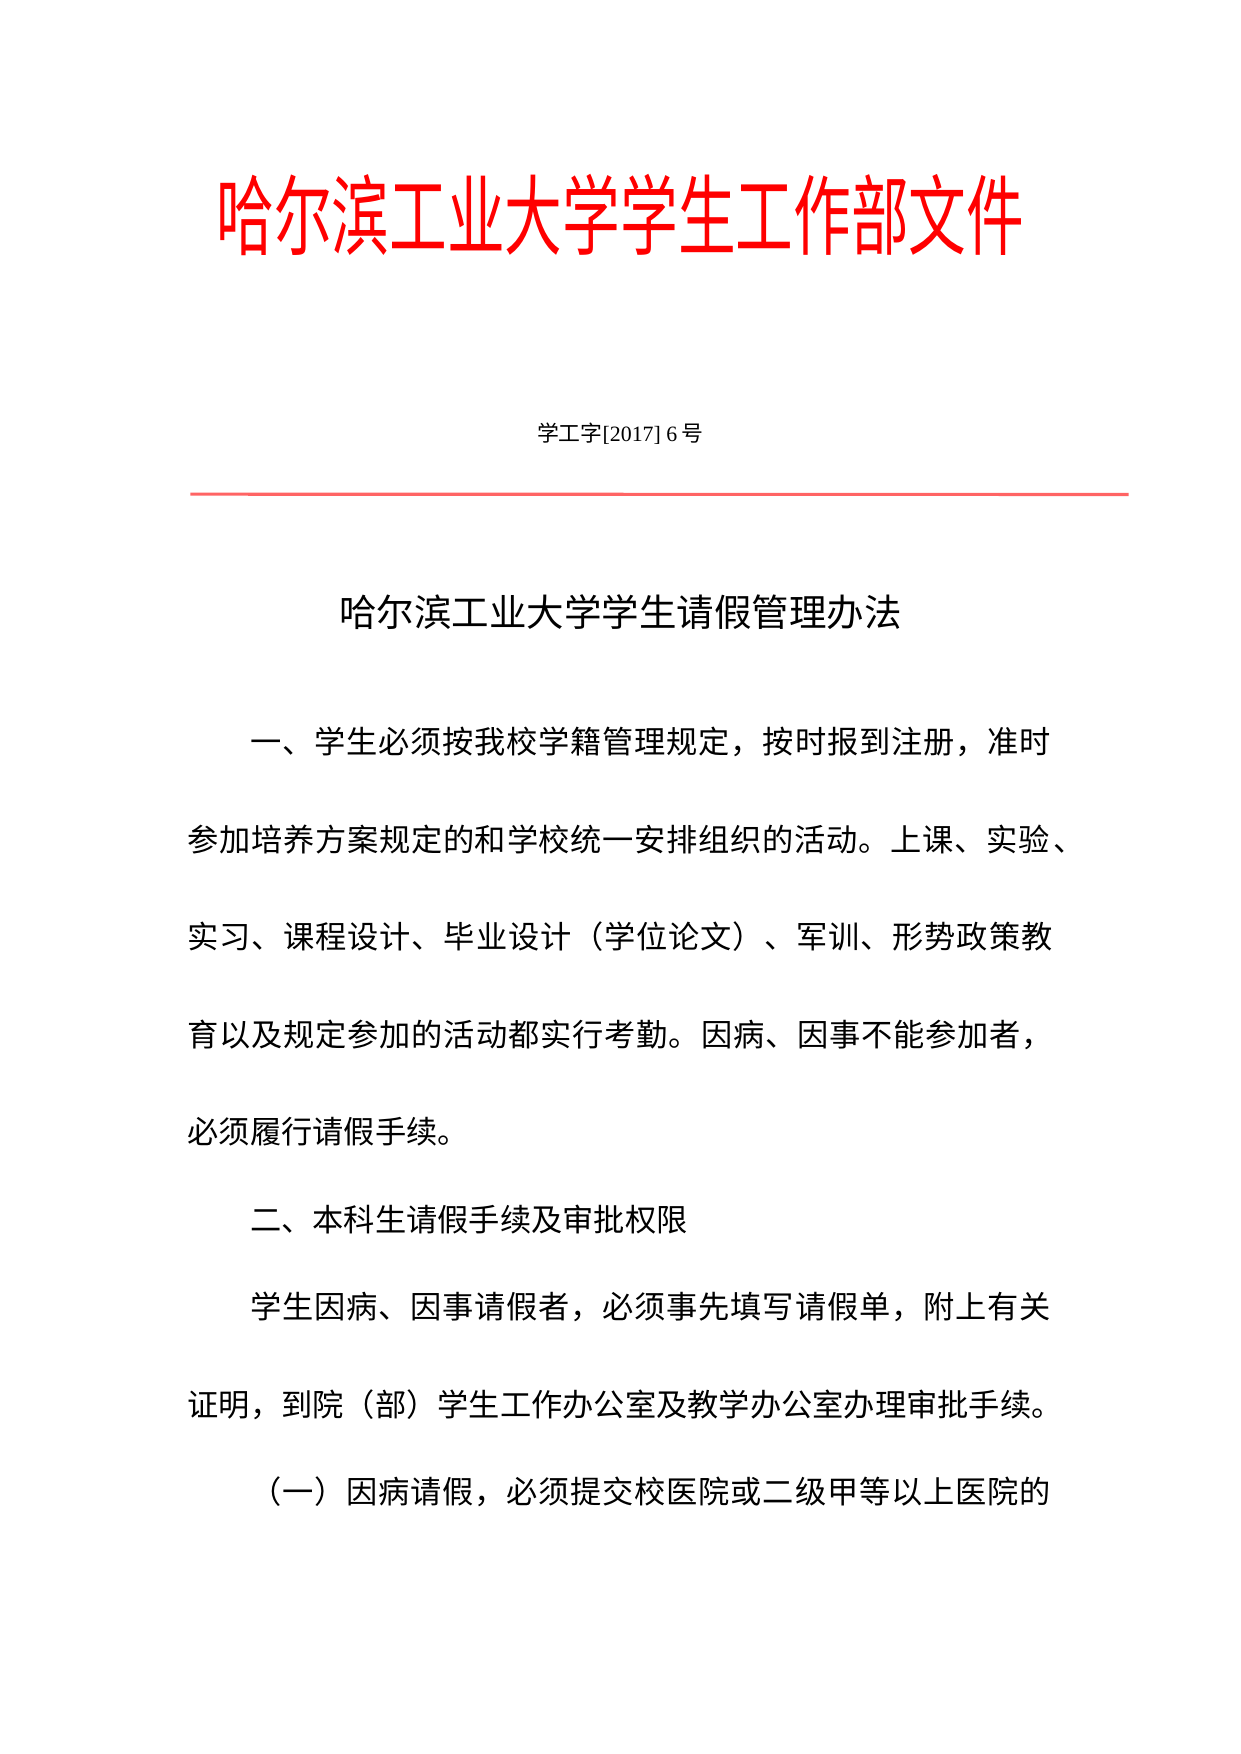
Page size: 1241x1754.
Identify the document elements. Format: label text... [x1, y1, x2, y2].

text 二、本科生请假手续及审批权限 [187, 1185, 1053, 1250]
text 一、学生必须按我校学籍管理规定，按时报到注册，准时参加培养方案规定的和学校统一安排组织的活动。上课、实验、实习、课程设计、毕业设计（学位论文）、军训、形势政策教育以及规定参加的活动都实行考勤。因病、因事不能参加者，必须履行请假手续。 [187, 707, 1053, 1162]
text 学生因病、因事请假者，必须事先填写请假单，附上有关证明，到院（部）学生工作办公室及教学办公室办理审批手续。 [187, 1273, 1053, 1435]
text 哈尔滨工业大学学生工作部文件 [187, 146, 1053, 276]
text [187, 1458, 1053, 1523]
text 哈尔滨工业大学学生请假管理办法 [187, 577, 1053, 642]
text 学工字[2017] 6号 [187, 406, 1053, 447]
